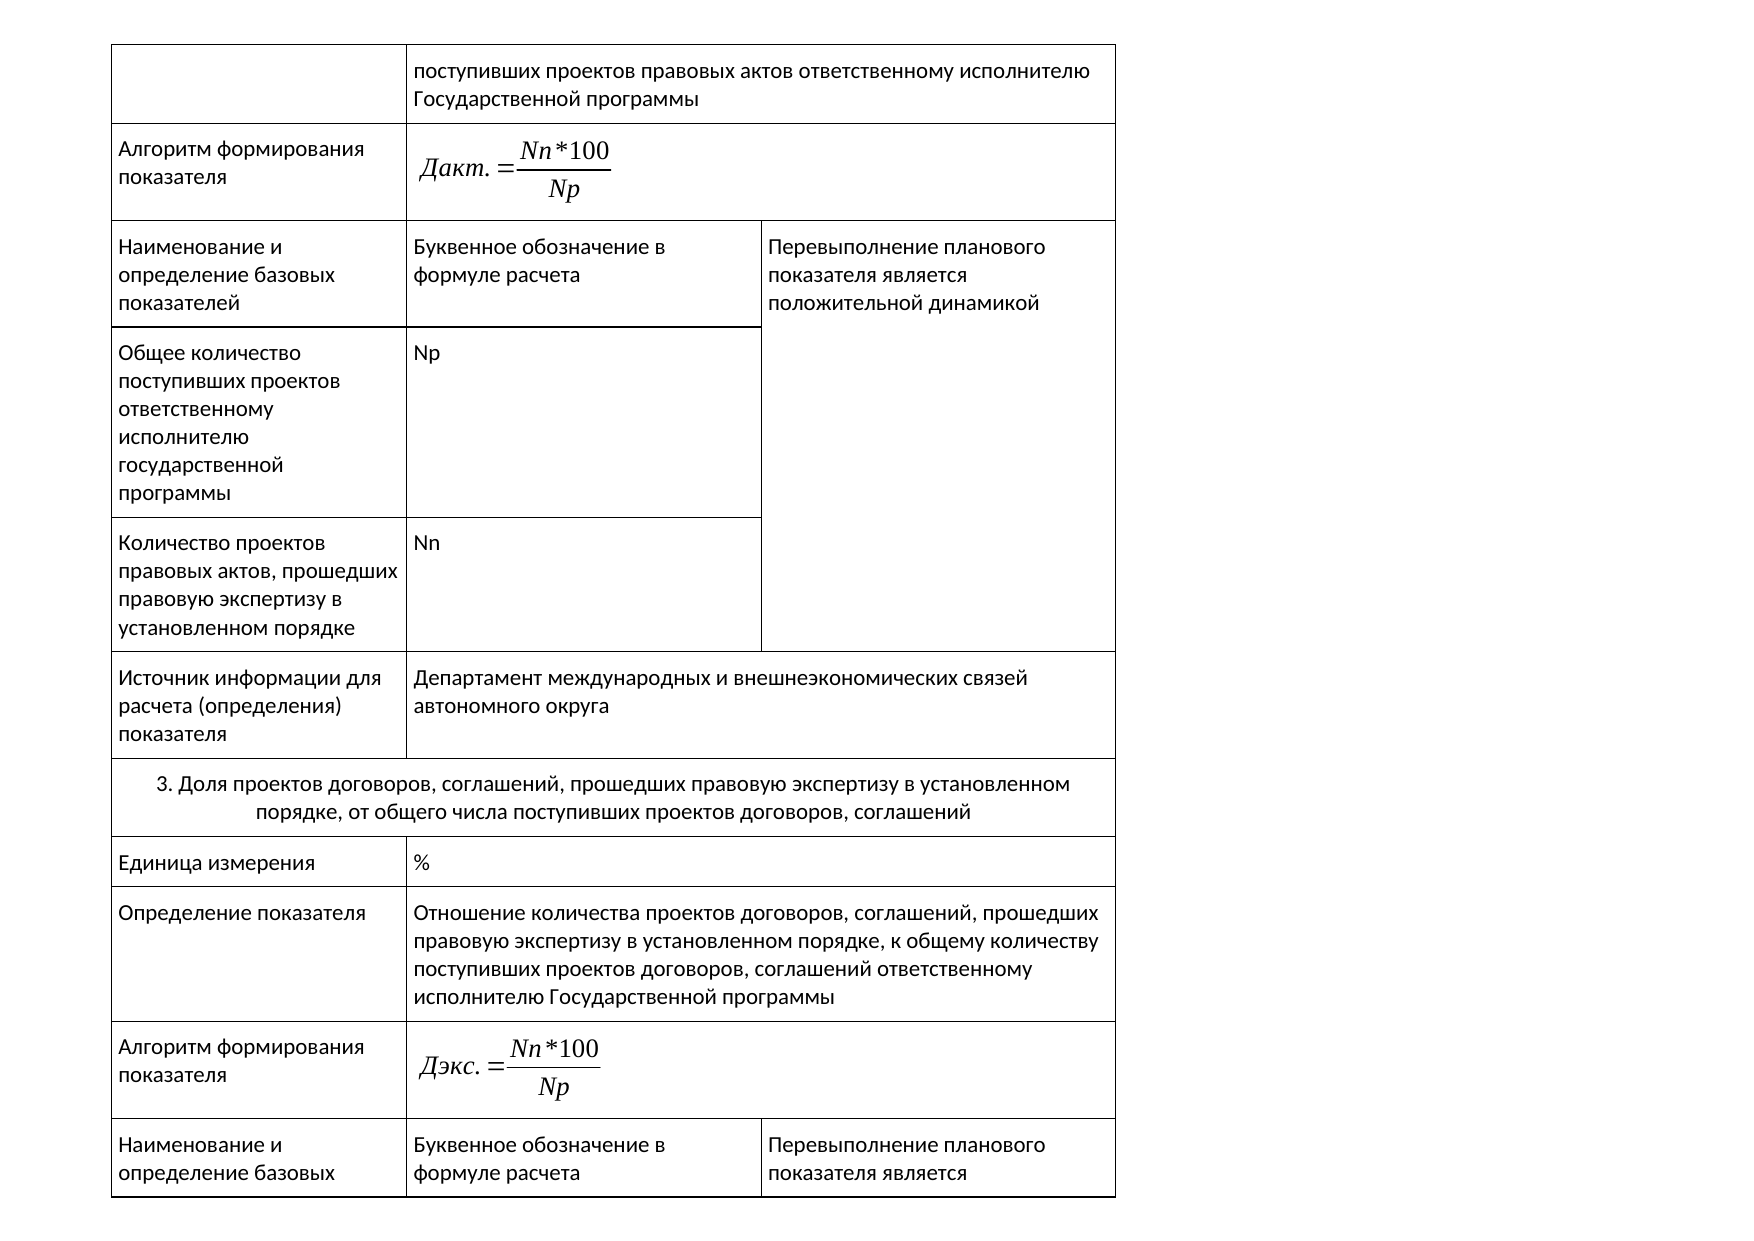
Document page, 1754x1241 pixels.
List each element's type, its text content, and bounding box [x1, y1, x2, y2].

table_cell Np [407, 328, 761, 517]
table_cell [407, 45, 1115, 123]
table_cell Алгоритм формирования показателя [112, 124, 406, 220]
table_cell 3. Доля проектов договоров, соглашений, прошедших правовую экспертизу в установленном порядке, от общего числа поступивших проектов договоров, соглашений [112, 759, 1115, 836]
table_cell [112, 45, 406, 123]
table_cell Единица измерения [112, 837, 406, 886]
table_cell Определение показателя [112, 887, 406, 1021]
table_cell Перевыполнение планового показателя является положительной динамикой [762, 221, 1115, 651]
table_cell Источник информации для расчета (определения) показателя [112, 652, 406, 758]
table_cell Отношение количества проектов договоров, соглашений, прошедших правовую экспертизу в установленном порядке, к общему количеству поступивших проектов договоров, соглашений ответственному исполнителю Государственной программы [407, 887, 1115, 1021]
table_cell Алгоритм формирования показателя [112, 1022, 406, 1118]
table_cell Количество проектов правовых актов, прошедших правовую экспертизу в установленном порядке [112, 518, 406, 651]
table_cell Наименование и определение базовых показателей [112, 221, 406, 326]
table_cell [112, 1119, 406, 1196]
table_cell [407, 1119, 761, 1196]
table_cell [762, 1119, 1115, 1196]
table_cell % [407, 837, 1115, 886]
table_cell Департамент международных и внешнеэкономических связей автономного округа [407, 652, 1115, 758]
table_cell Nn [407, 518, 761, 651]
table_cell [407, 124, 1115, 220]
table_cell Буквенное обозначение в формуле расчета [407, 221, 761, 326]
table_cell Общее количество поступивших проектов ответственному исполнителю государственной программы [112, 328, 406, 517]
table_cell [407, 1022, 1115, 1118]
